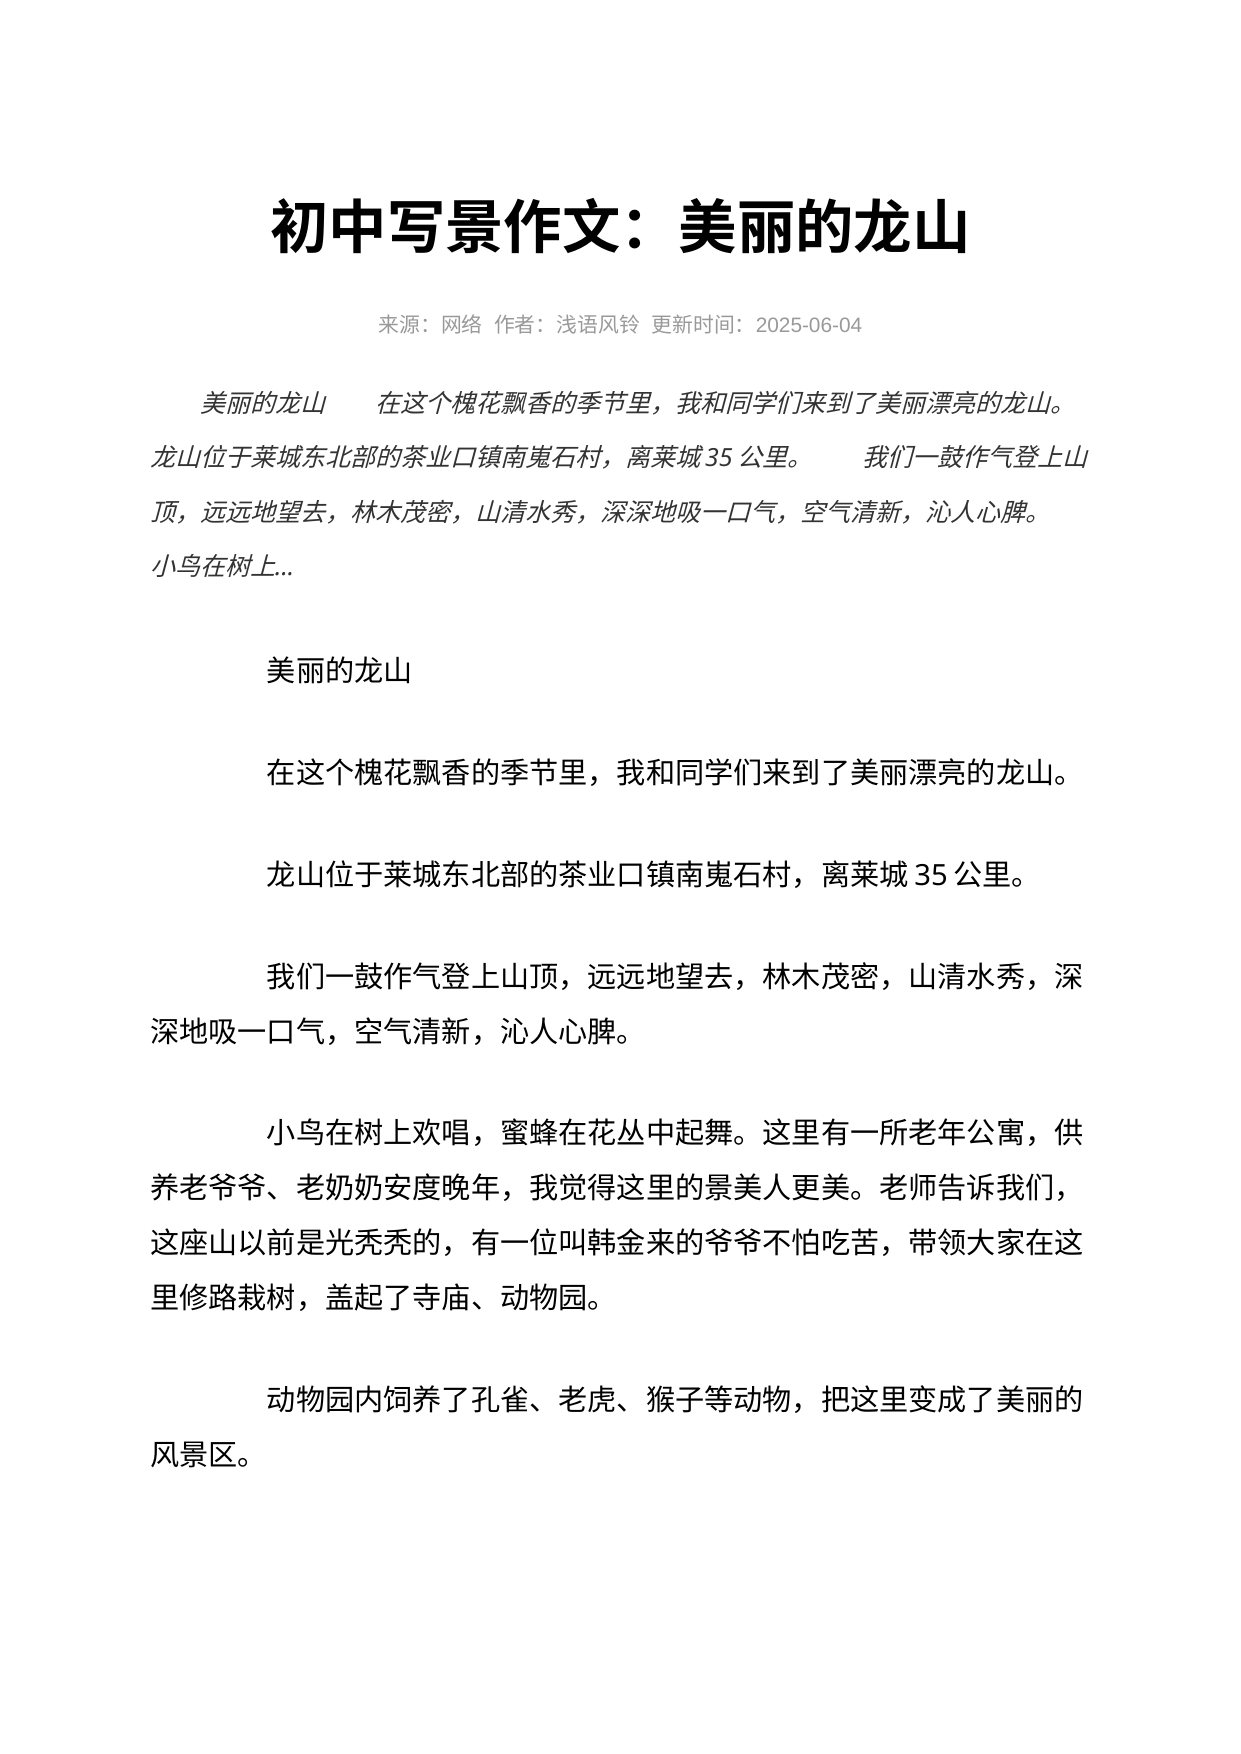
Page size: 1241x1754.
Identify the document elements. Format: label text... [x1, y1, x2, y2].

text 小鸟在树上欢唱，蜜蜂在花丛中起舞。这里有一所老年公寓，供养老爷爷、老奶奶安度晚年，我觉得这里的景美人更美。老师告诉我们，这座山以前是光秃秃的，有一位叫韩金来的爷爷不怕吃苦，带领大家在这里修路栽树，盖起了寺庙、动物园。 [150, 1110, 1090, 1317]
text 在这个槐花飘香的季节里，我和同学们来到了美丽漂亮的龙山。 [150, 749, 1090, 792]
subtitle 初中写景作文：美丽的龙山 [150, 181, 1090, 266]
text 龙山位于莱城东北部的茶业口镇南嵬石村，离莱城35公里。 [150, 851, 1090, 894]
text 我们一鼓作气登上山顶，远远地望去，林木茂密，山清水秀，深深地吸一口气，空气清新，沁人心脾。 [150, 953, 1090, 1051]
text 动物园内饲养了孔雀、老虎、猴子等动物，把这里变成了美丽的风景区。 [150, 1376, 1090, 1474]
text 来源：网络 作者：浅语风铃 更新时间：2025-06-04 [150, 313, 1090, 337]
text 美丽的龙山 [150, 648, 1090, 690]
text 美丽的龙山 在这个槐花飘香的季节里，我和同学们来到了美丽漂亮的龙山。 龙山位于莱城东北部的茶业口镇南嵬石村，离莱城35公里。 我们一鼓作气登上山顶，远远地望去，林木茂密，山清水秀，深深地吸一口气，空气清新，沁人心脾。 小鸟在树上... [150, 383, 1090, 583]
